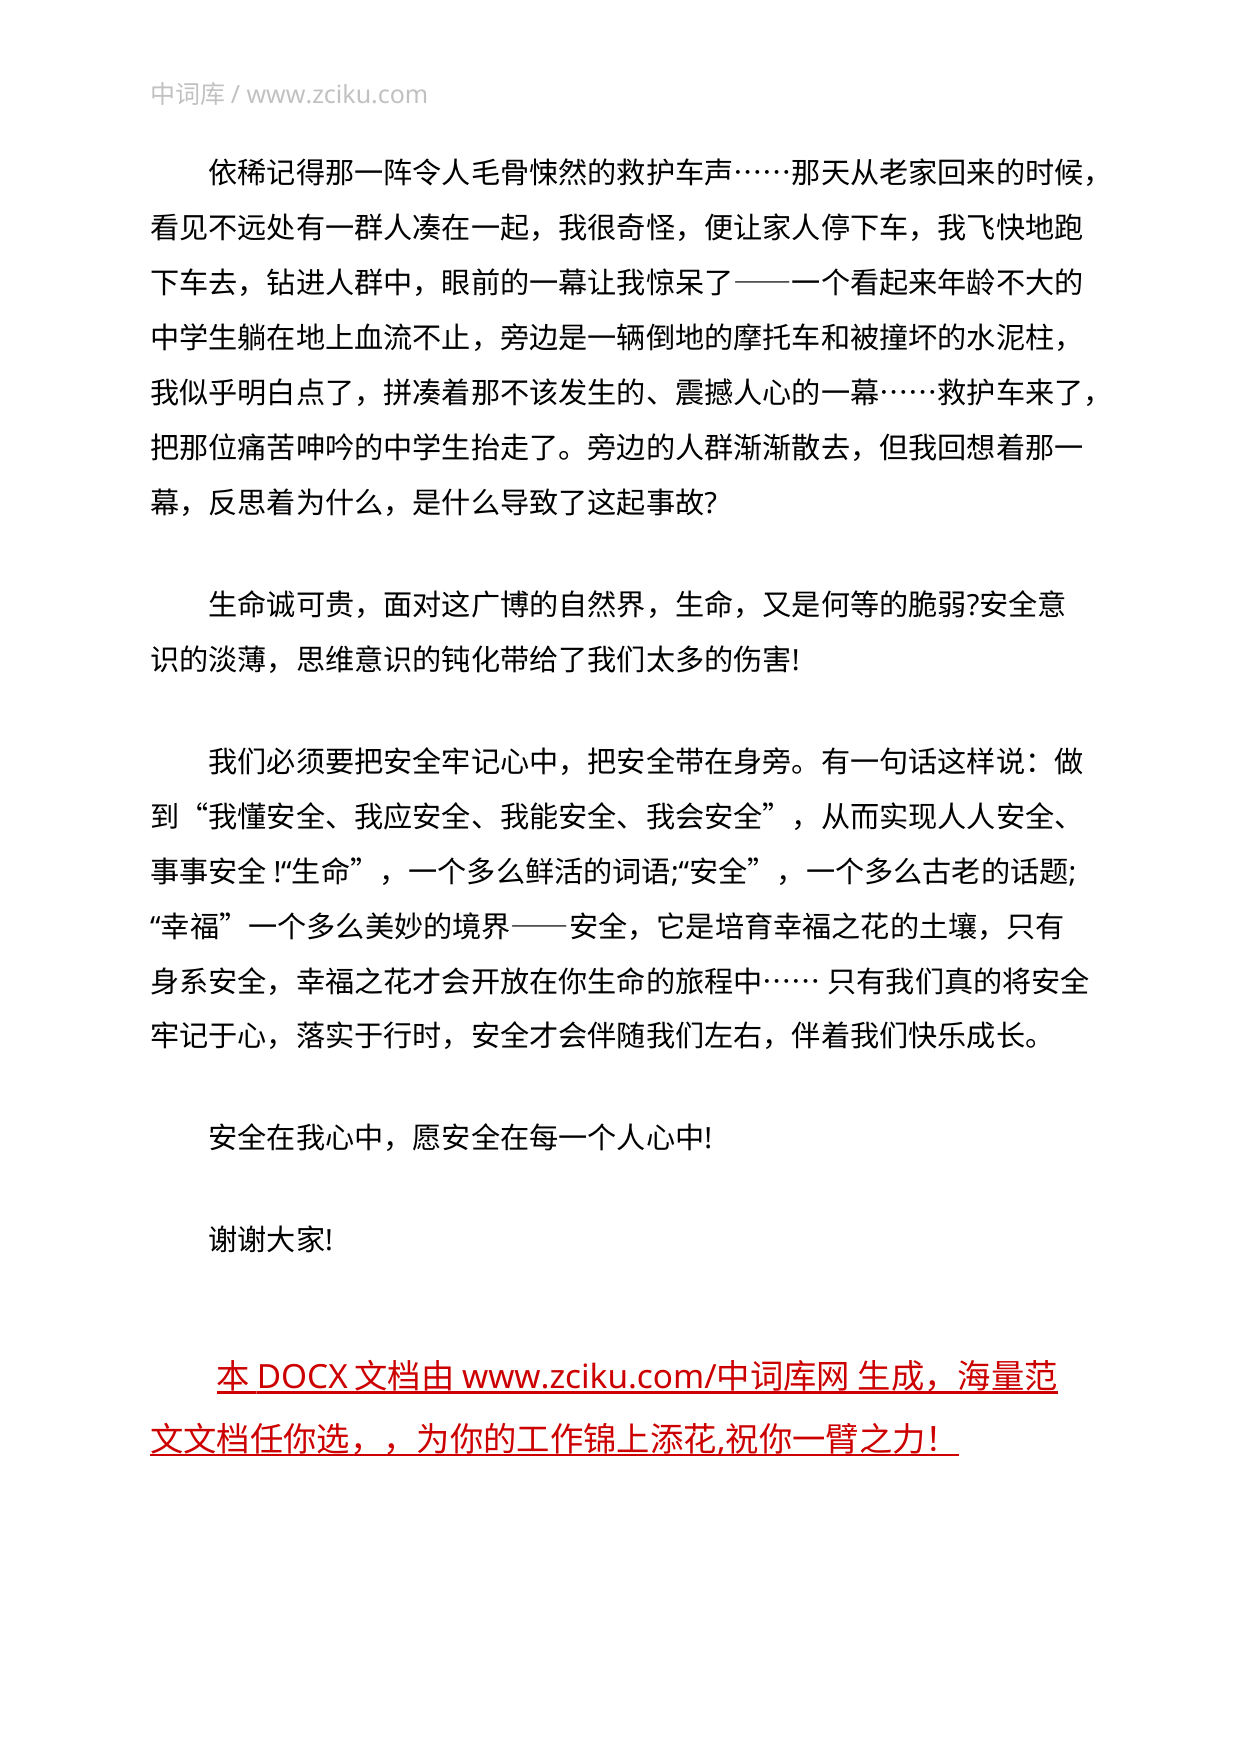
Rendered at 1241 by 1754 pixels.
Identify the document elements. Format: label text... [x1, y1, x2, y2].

text 安全在我心中，愿安全在每一个人心中! [150, 1115, 1090, 1157]
text 依稀记得那一阵令人毛骨悚然的救护车声……那天从老家回来的时候，看见不远处有一群人凑在一起，我很奇怪，便让家人停下车，我飞快地跑下车去，钻进人群中，眼前的一幕让我惊呆了——一个看起来年龄不大的中学生躺在地上血流不止，旁边是一辆倒地的摩托车和被撞坏的水泥柱，我似乎明白点了，拼凑着那不该发生的、震撼人心的一幕……救护车来了，把那位痛苦呻吟的中学生抬走了。旁边的人群渐渐散去，但我回想着那一幕，反思着为什么，是什么导致了这起事故? [150, 150, 1090, 522]
text 谢谢大家! [150, 1217, 1090, 1259]
text 生命诚可贵，面对这广博的自然界，生命，又是何等的脆弱?安全意识的淡薄，思维意识的钝化带给了我们太多的伤害! [150, 581, 1090, 679]
text 我们必须要把安全牢记心中，把安全带在身旁。有一句话这样说：做到“我懂安全、我应安全、我能安全、我会安全”，从而实现人人安全、事事安全 !“生命”，一个多么鲜活的词语;“安全”，一个多么古老的话题;“幸福”一个多么美妙的境界——安全，它是培育幸福之花的土壤，只有身系安全，幸福之花才会开放在你生命的旅程中…… 只有我们真的将安全牢记于心，落实于行时，安全才会伴随我们左右，伴着我们快乐成长。 [150, 738, 1090, 1055]
text 本DOCX文档由 www.zciku.com/中词库网 生成，海量范文文档任你选，，为你的工作锦上添花,祝你一臂之力！ [150, 1350, 1090, 1461]
